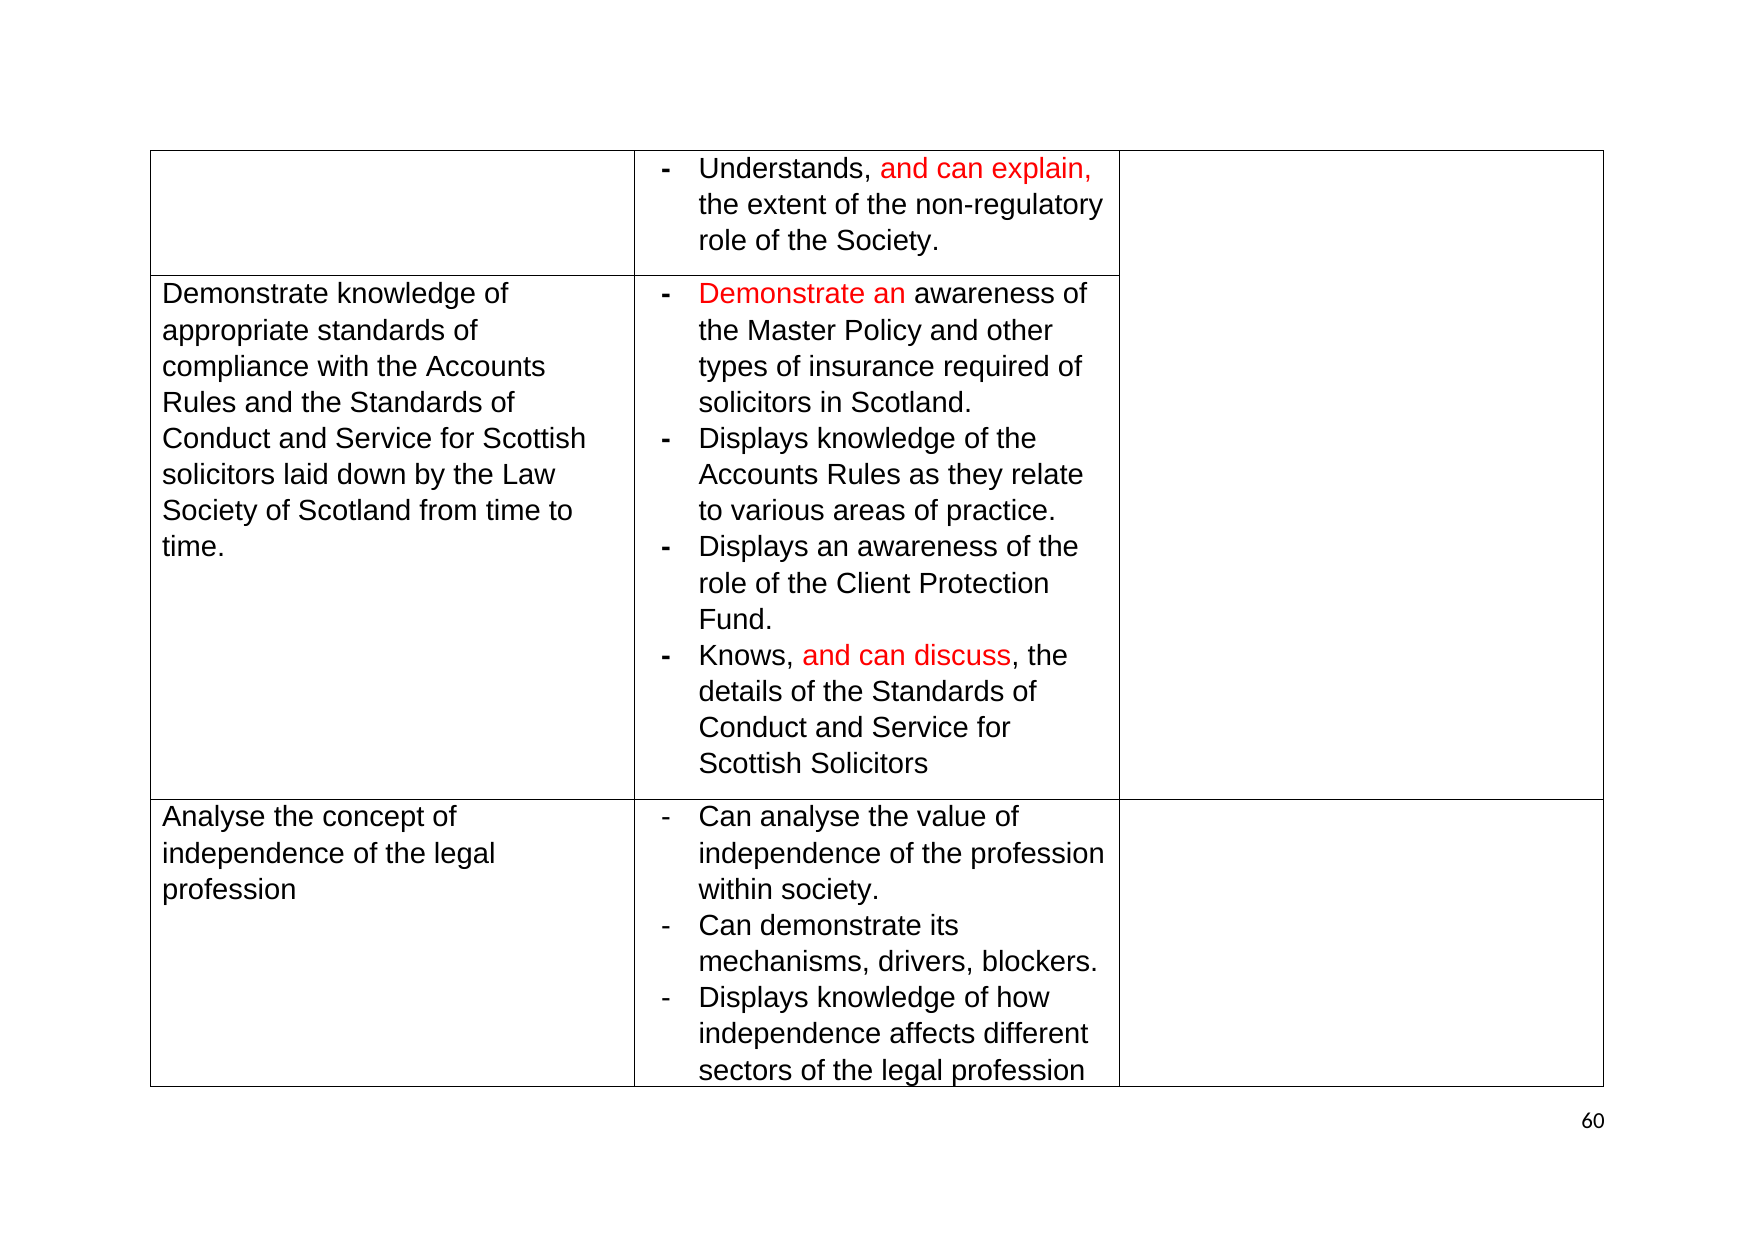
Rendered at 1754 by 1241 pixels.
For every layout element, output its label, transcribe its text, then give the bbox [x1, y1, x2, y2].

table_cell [1120, 151, 1603, 798]
table_cell Demonstrate an awareness of the Master Policy and other types of insurance required of solicitors in Scotland. Displays knowledge of the Accounts Rules as they relate to various areas of practice. Displays an awareness of the role of the Client Protection Fund. Knows, and can discuss, the details of the Standards of Conduct and Service for Scottish Solicitors [635, 276, 1119, 798]
table_cell Demonstrate knowledge of appropriate standards of compliance with the Accounts Rules and the Standards of Conduct and Service for Scottish solicitors laid down by the Law Society of Scotland from time to time. [151, 276, 634, 798]
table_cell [635, 151, 1119, 275]
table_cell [635, 800, 1119, 1086]
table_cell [151, 800, 634, 1086]
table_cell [151, 151, 634, 275]
table_cell [1120, 800, 1603, 1086]
